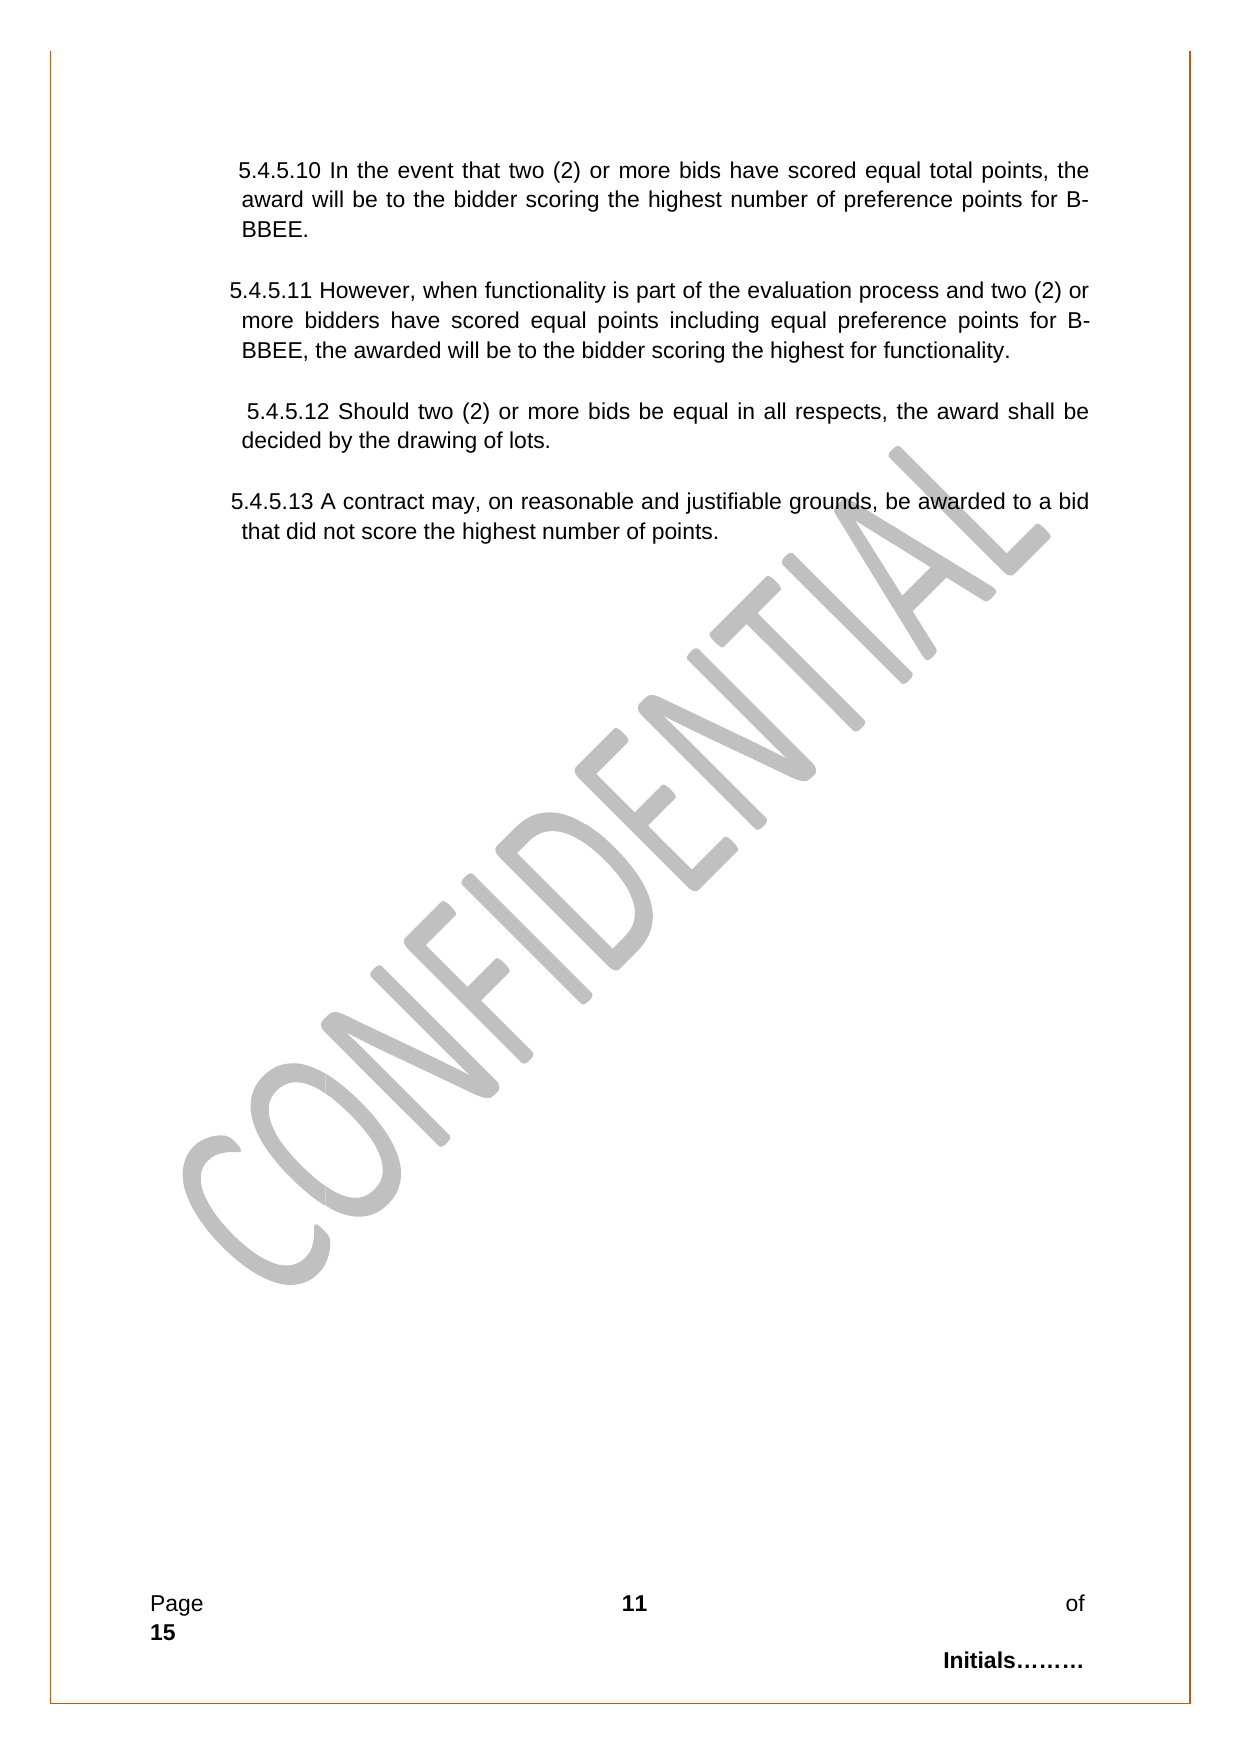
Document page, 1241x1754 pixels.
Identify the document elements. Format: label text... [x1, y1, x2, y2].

text 5.4.5.10 In the event that two (2) or more bids have scored equal total points, the award will be to the bidder scoring the highest number of preference points for B-BBEE. [153, 157, 1091, 242]
text 5.4.5.13 A contract may, on reasonable and justifiable grounds, be awarded to a bid that did not score the highest number of points. [153, 488, 1091, 544]
text 5.4.5.12 Should two (2) or more bids be equal in all respects, the award shall be decided by the drawing of lots. [153, 398, 1091, 454]
text 5.4.5.11 However, when functionality is part of the evaluation process and two (2) or more bidders have scored equal points including equal preference points for B-BBEE, the awarded will be to the bidder scoring the highest for functionality. [153, 277, 1091, 363]
